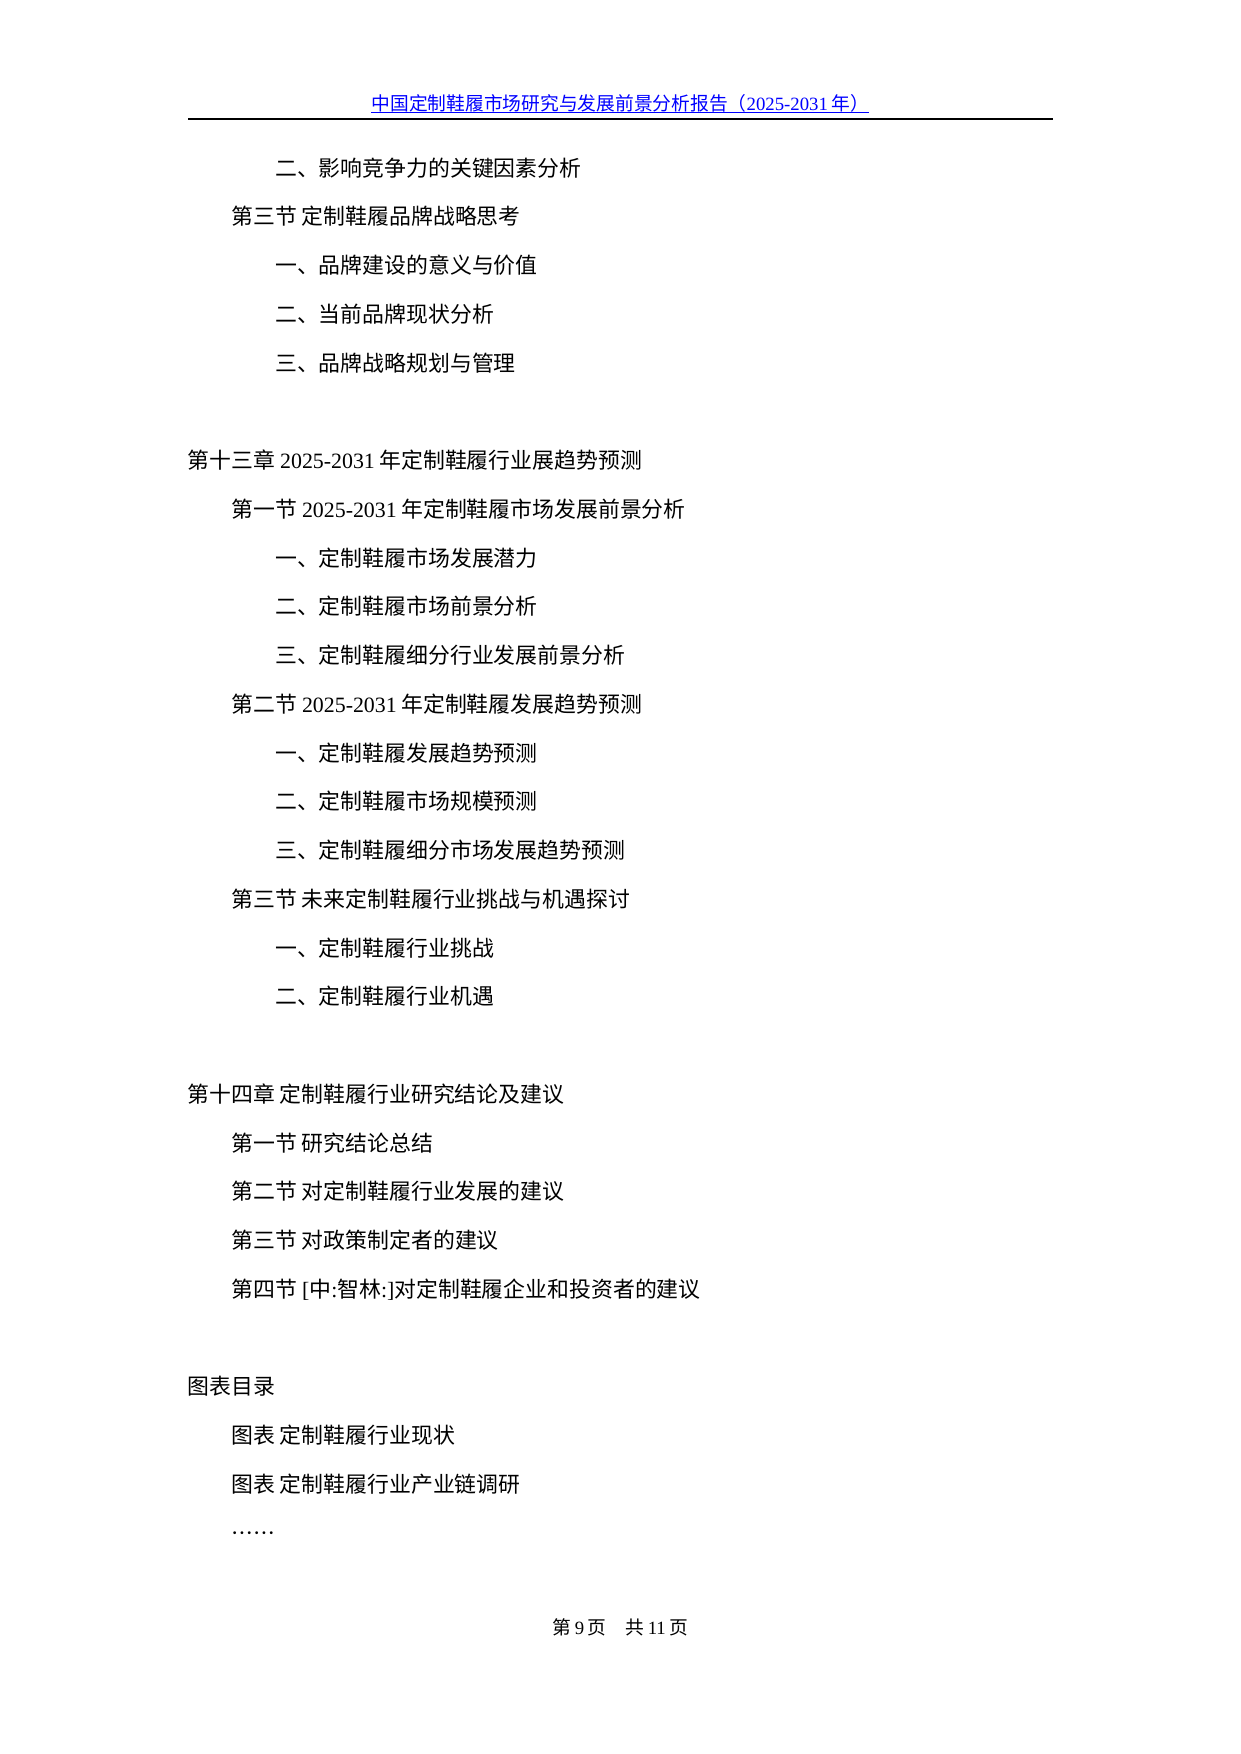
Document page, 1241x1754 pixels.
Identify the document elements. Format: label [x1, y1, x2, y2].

text [187, 150, 1053, 1548]
